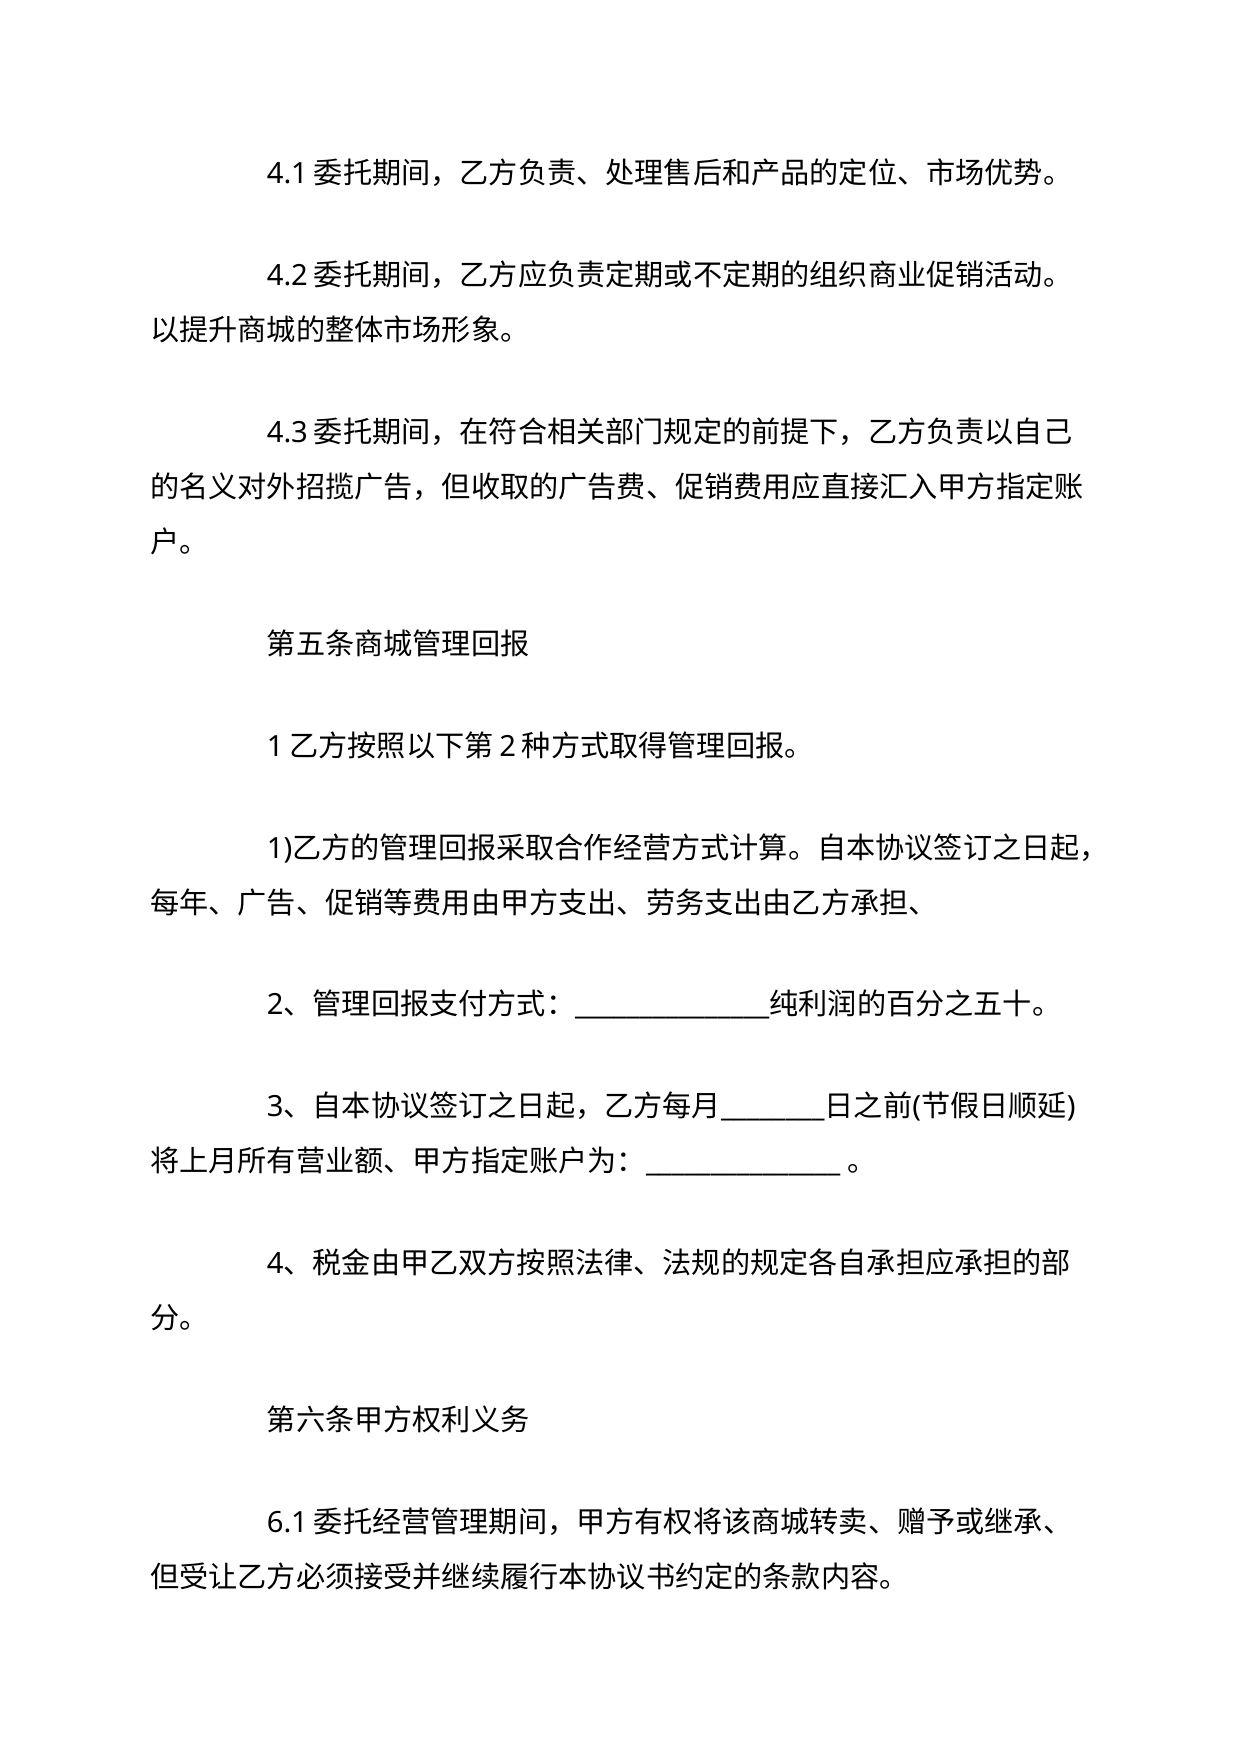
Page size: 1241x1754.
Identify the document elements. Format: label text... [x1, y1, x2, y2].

text 4.1委托期间，乙方负责、处理售后和产品的定位、市场优势。 [150, 150, 1090, 192]
text 3、自本协议签订之日起，乙方每月________日之前(节假日顺延)将上月所有营业额、甲方指定账户为：_______________ 。 [150, 1083, 1090, 1180]
text 4.2委托期间，乙方应负责定期或不定期的组织商业促销活动。以提升商城的整体市场形象。 [150, 252, 1090, 349]
text 1)乙方的管理回报采取合作经营方式计算。自本协议签订之日起，每年、广告、促销等费用由甲方支出、劳务支出由乙方承担、 [150, 824, 1090, 921]
text 4、税金由甲乙双方按照法律、法规的规定各自承担应承担的部分。 [150, 1240, 1090, 1337]
text 4.3委托期间，在符合相关部门规定的前提下，乙方负责以自己的名义对外招揽广告，但收取的广告费、促销费用应直接汇入甲方指定账户。 [150, 409, 1090, 561]
text 2、管理回报支付方式：_______________纯利润的百分之五十。 [150, 981, 1090, 1023]
text 1乙方按照以下第2种方式取得管理回报。 [150, 722, 1090, 764]
text 6.1委托经营管理期间，甲方有权将该商城转卖、赠予或继承、但受让乙方必须接受并继续履行本协议书约定的条款内容。 [150, 1498, 1090, 1596]
text 第五条商城管理回报 [150, 620, 1090, 663]
text 第六条甲方权利义务 [150, 1397, 1090, 1439]
